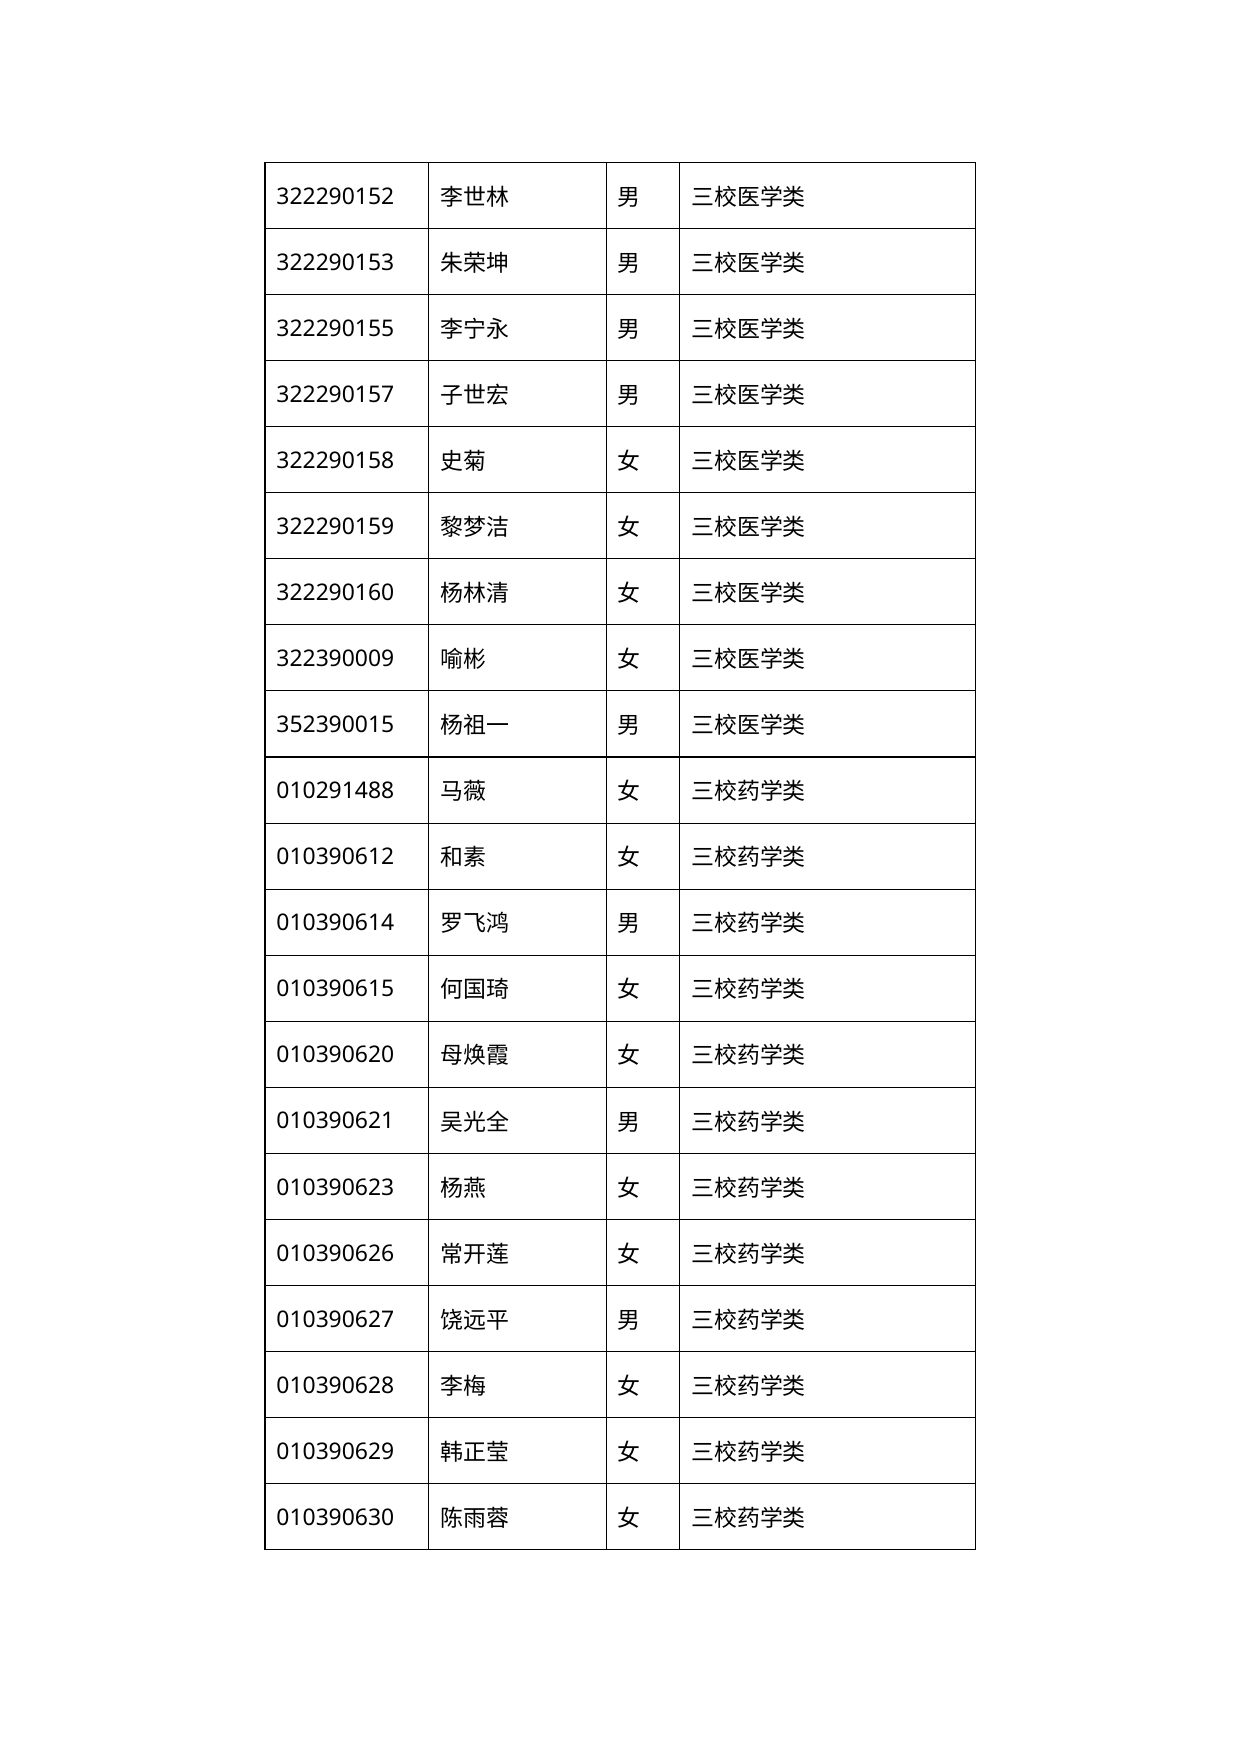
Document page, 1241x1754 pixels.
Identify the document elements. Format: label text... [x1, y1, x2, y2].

table_cell 杨林清 [429, 559, 606, 624]
table_cell 男 [607, 691, 679, 756]
table_cell 女 [607, 625, 679, 690]
table_cell 三校药学类 [680, 1418, 975, 1483]
table_cell 女 [607, 1484, 679, 1549]
table_cell 韩正莹 [429, 1418, 606, 1483]
table_cell 三校药学类 [680, 758, 975, 822]
table_cell 三校医学类 [680, 427, 975, 492]
table_cell 三校医学类 [680, 493, 975, 558]
table_cell 饶远平 [429, 1286, 606, 1351]
table_cell 朱荣坤 [429, 229, 606, 294]
table_cell 女 [607, 758, 679, 822]
table_cell 010390623 [266, 1154, 428, 1219]
table_cell 三校医学类 [680, 625, 975, 690]
table_cell 史菊 [429, 427, 606, 492]
table_cell 三校医学类 [680, 295, 975, 360]
table_cell 陈雨蓉 [429, 1484, 606, 1549]
table_cell 010390614 [266, 890, 428, 954]
table_cell 女 [607, 956, 679, 1021]
table_cell 三校药学类 [680, 890, 975, 954]
table_cell 三校药学类 [680, 1088, 975, 1153]
table_cell 李世林 [429, 163, 606, 228]
table_cell 322290158 [266, 427, 428, 492]
table_cell 三校药学类 [680, 1022, 975, 1087]
table_cell 三校医学类 [680, 559, 975, 624]
table_cell 三校药学类 [680, 956, 975, 1021]
table_cell 女 [607, 493, 679, 558]
table_cell 李梅 [429, 1352, 606, 1417]
table_cell 三校医学类 [680, 691, 975, 756]
table_cell 男 [607, 1088, 679, 1153]
table_cell 李宁永 [429, 295, 606, 360]
table_cell 男 [607, 361, 679, 426]
table_cell 女 [607, 1418, 679, 1483]
table_cell 322290152 [266, 163, 428, 228]
table_cell 常开莲 [429, 1220, 606, 1285]
table_cell 三校药学类 [680, 824, 975, 888]
table_cell 三校药学类 [680, 1352, 975, 1417]
table_cell 322290159 [266, 493, 428, 558]
table_cell 010291488 [266, 758, 428, 822]
table_cell 322290153 [266, 229, 428, 294]
table_cell 子世宏 [429, 361, 606, 426]
table_cell 女 [607, 1220, 679, 1285]
table_cell 女 [607, 1352, 679, 1417]
table_cell 女 [607, 1022, 679, 1087]
table_cell 010390627 [266, 1286, 428, 1351]
table_cell 男 [607, 295, 679, 360]
table_cell 322290157 [266, 361, 428, 426]
table_cell 三校药学类 [680, 1220, 975, 1285]
table_cell 三校药学类 [680, 1286, 975, 1351]
table_cell 女 [607, 1154, 679, 1219]
table_cell 罗飞鸿 [429, 890, 606, 954]
table_cell 010390621 [266, 1088, 428, 1153]
table_cell 010390630 [266, 1484, 428, 1549]
table_cell 男 [607, 229, 679, 294]
table_cell 马薇 [429, 758, 606, 822]
table_cell 吴光全 [429, 1088, 606, 1153]
table_cell 三校医学类 [680, 361, 975, 426]
table_cell 女 [607, 427, 679, 492]
table_cell 010390612 [266, 824, 428, 888]
table_cell 三校药学类 [680, 1484, 975, 1549]
table_cell 母焕霞 [429, 1022, 606, 1087]
table_cell 杨燕 [429, 1154, 606, 1219]
table_cell 三校医学类 [680, 163, 975, 228]
table_cell 女 [607, 824, 679, 888]
table_cell 010390615 [266, 956, 428, 1021]
table_cell 322290155 [266, 295, 428, 360]
table_cell 010390628 [266, 1352, 428, 1417]
table_cell 女 [607, 559, 679, 624]
table_cell 杨祖一 [429, 691, 606, 756]
table_cell 322390009 [266, 625, 428, 690]
table_cell 黎梦洁 [429, 493, 606, 558]
table_cell 喻彬 [429, 625, 606, 690]
table_cell 男 [607, 1286, 679, 1351]
table_cell 何国琦 [429, 956, 606, 1021]
table_cell 男 [607, 163, 679, 228]
table_cell 010390626 [266, 1220, 428, 1285]
table_cell 男 [607, 890, 679, 954]
table_cell 和素 [429, 824, 606, 888]
table_cell 010390629 [266, 1418, 428, 1483]
table_cell 010390620 [266, 1022, 428, 1087]
table_cell 三校医学类 [680, 229, 975, 294]
table_cell 三校药学类 [680, 1154, 975, 1219]
table_cell 352390015 [266, 691, 428, 756]
table_cell 322290160 [266, 559, 428, 624]
